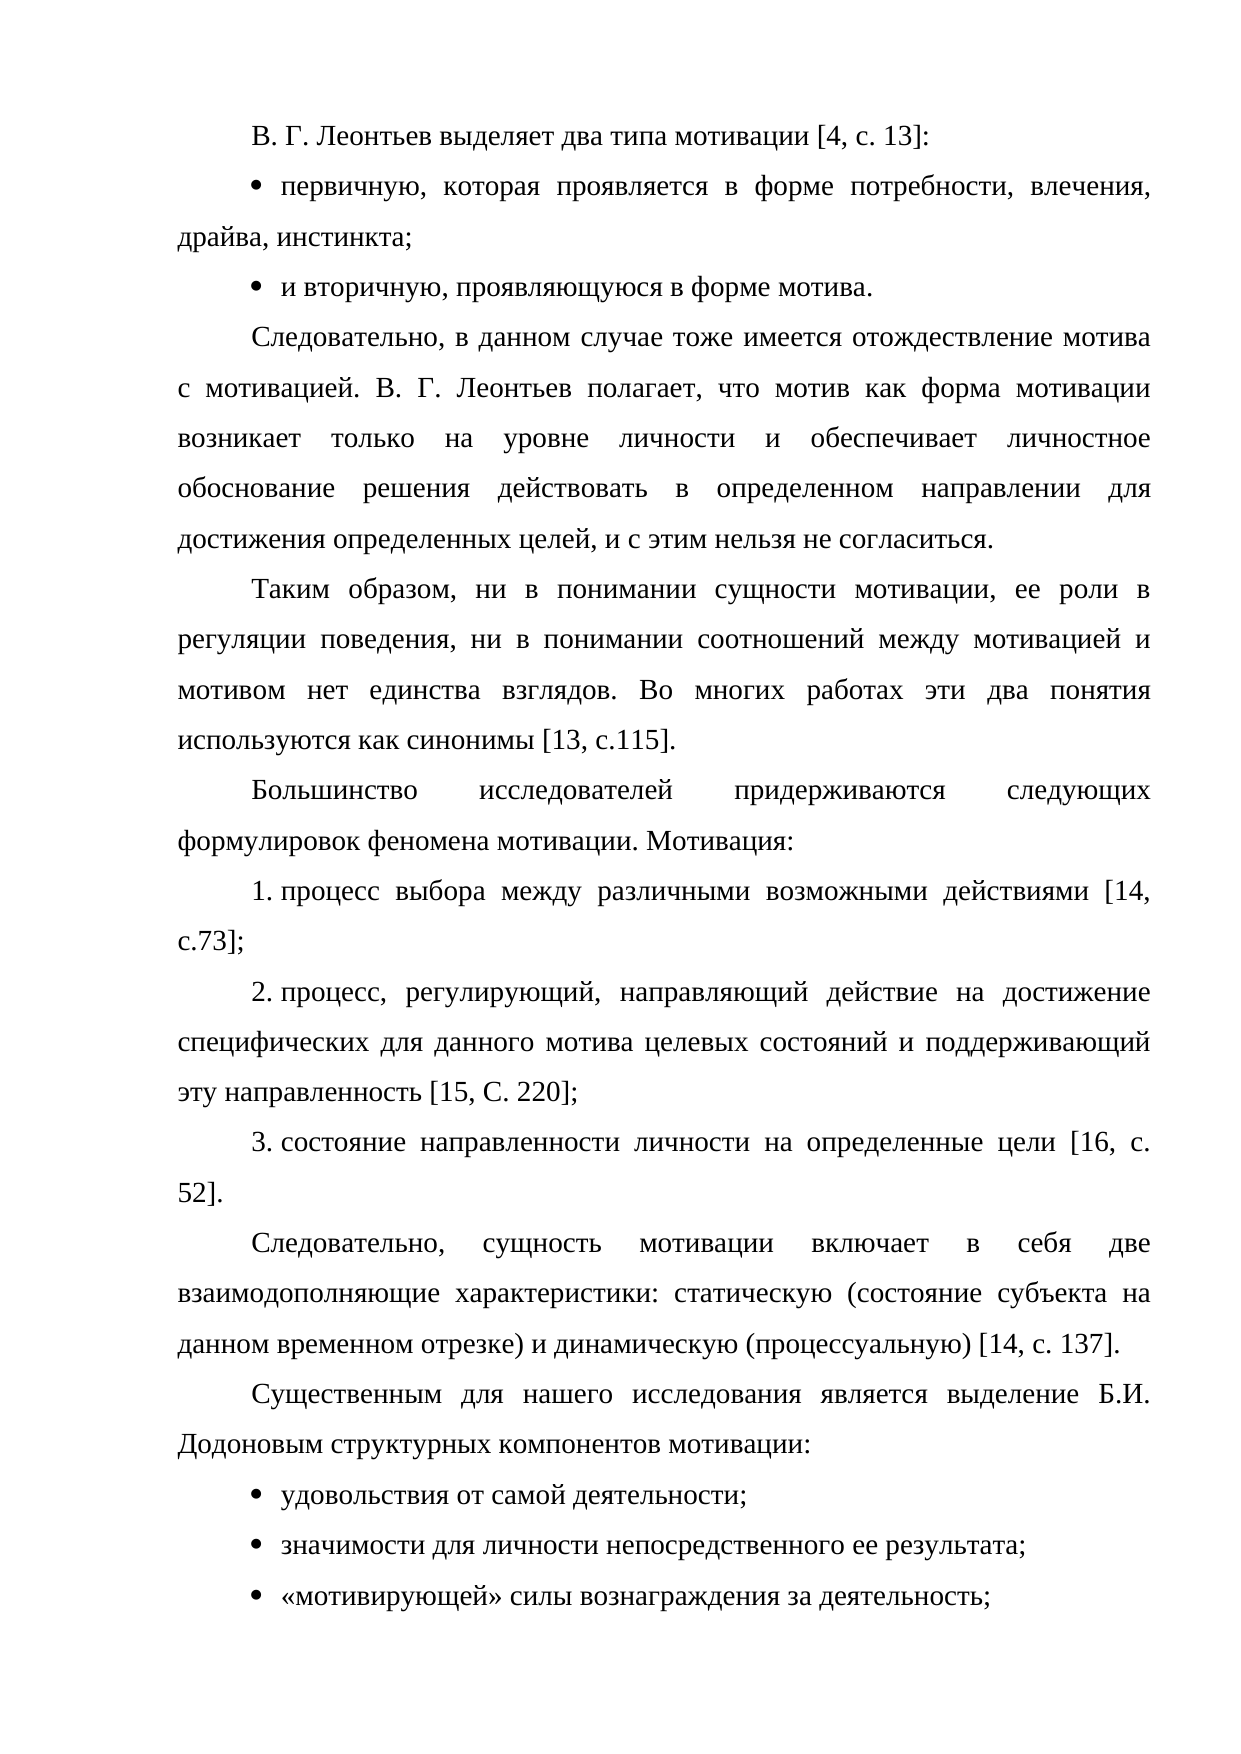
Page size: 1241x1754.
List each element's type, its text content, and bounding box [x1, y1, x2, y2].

text Следовательно, сущность мотивации включает в себя две взаимодополняющие характеристики: статическую (состояние субъекта на данном временном отрезке) и динамическую (процессуальную) [14, с. 137]. [177, 1225, 1152, 1359]
text Большинство исследователей придерживаются следующих формулировок феномена мотивации. Мотивация: [177, 772, 1152, 856]
list «мотивирующей» силы вознаграждения за деятельность; [177, 1578, 1152, 1611]
text Следовательно, в данном случае тоже имеется отождествление мотива с мотивацией. В. Г. Леонтьев полагает, что мотив как форма мотивации возникает только на уровне личности и обеспечивает личностное обоснование решения действовать в определенном направлении для достижения определенных целей, и с этим нельзя не согласиться. [177, 319, 1152, 554]
list и вторичную, проявляющуюся в форме мотива. [177, 269, 1152, 303]
text Существенным для нашего исследования является выделение Б.И. Додоновым структурных компонентов мотивации: [177, 1376, 1152, 1460]
list значимости для личности непосредственного ее результата; [177, 1527, 1152, 1561]
list процесс, регулирующий, направляющий действие на достижение специфических для данного мотива целевых состояний и поддерживающий эту направленность [15, С. 220]; [177, 974, 1152, 1108]
text Таким образом, ни в понимании сущности мотивации, ее роли в регуляции поведения, ни в понимании соотношений между мотивацией и мотивом нет единства взглядов. Во многих работах эти два понятия используются как синонимы [13, с.115]. [177, 571, 1152, 756]
list состояние направленности личности на определенные цели [16, с. 52]. [177, 1124, 1152, 1208]
list первичную, которая проявляется в форме потребности, влечения, драйва, инстинкта; [177, 168, 1152, 252]
list процесс выбора между различными возможными действиями [14, с.73]; [177, 873, 1152, 957]
list удовольствия от самой деятельности; [177, 1477, 1152, 1510]
text В. Г. Леонтьев выделяет два типа мотивации [4, с. 13]: [177, 118, 1152, 152]
